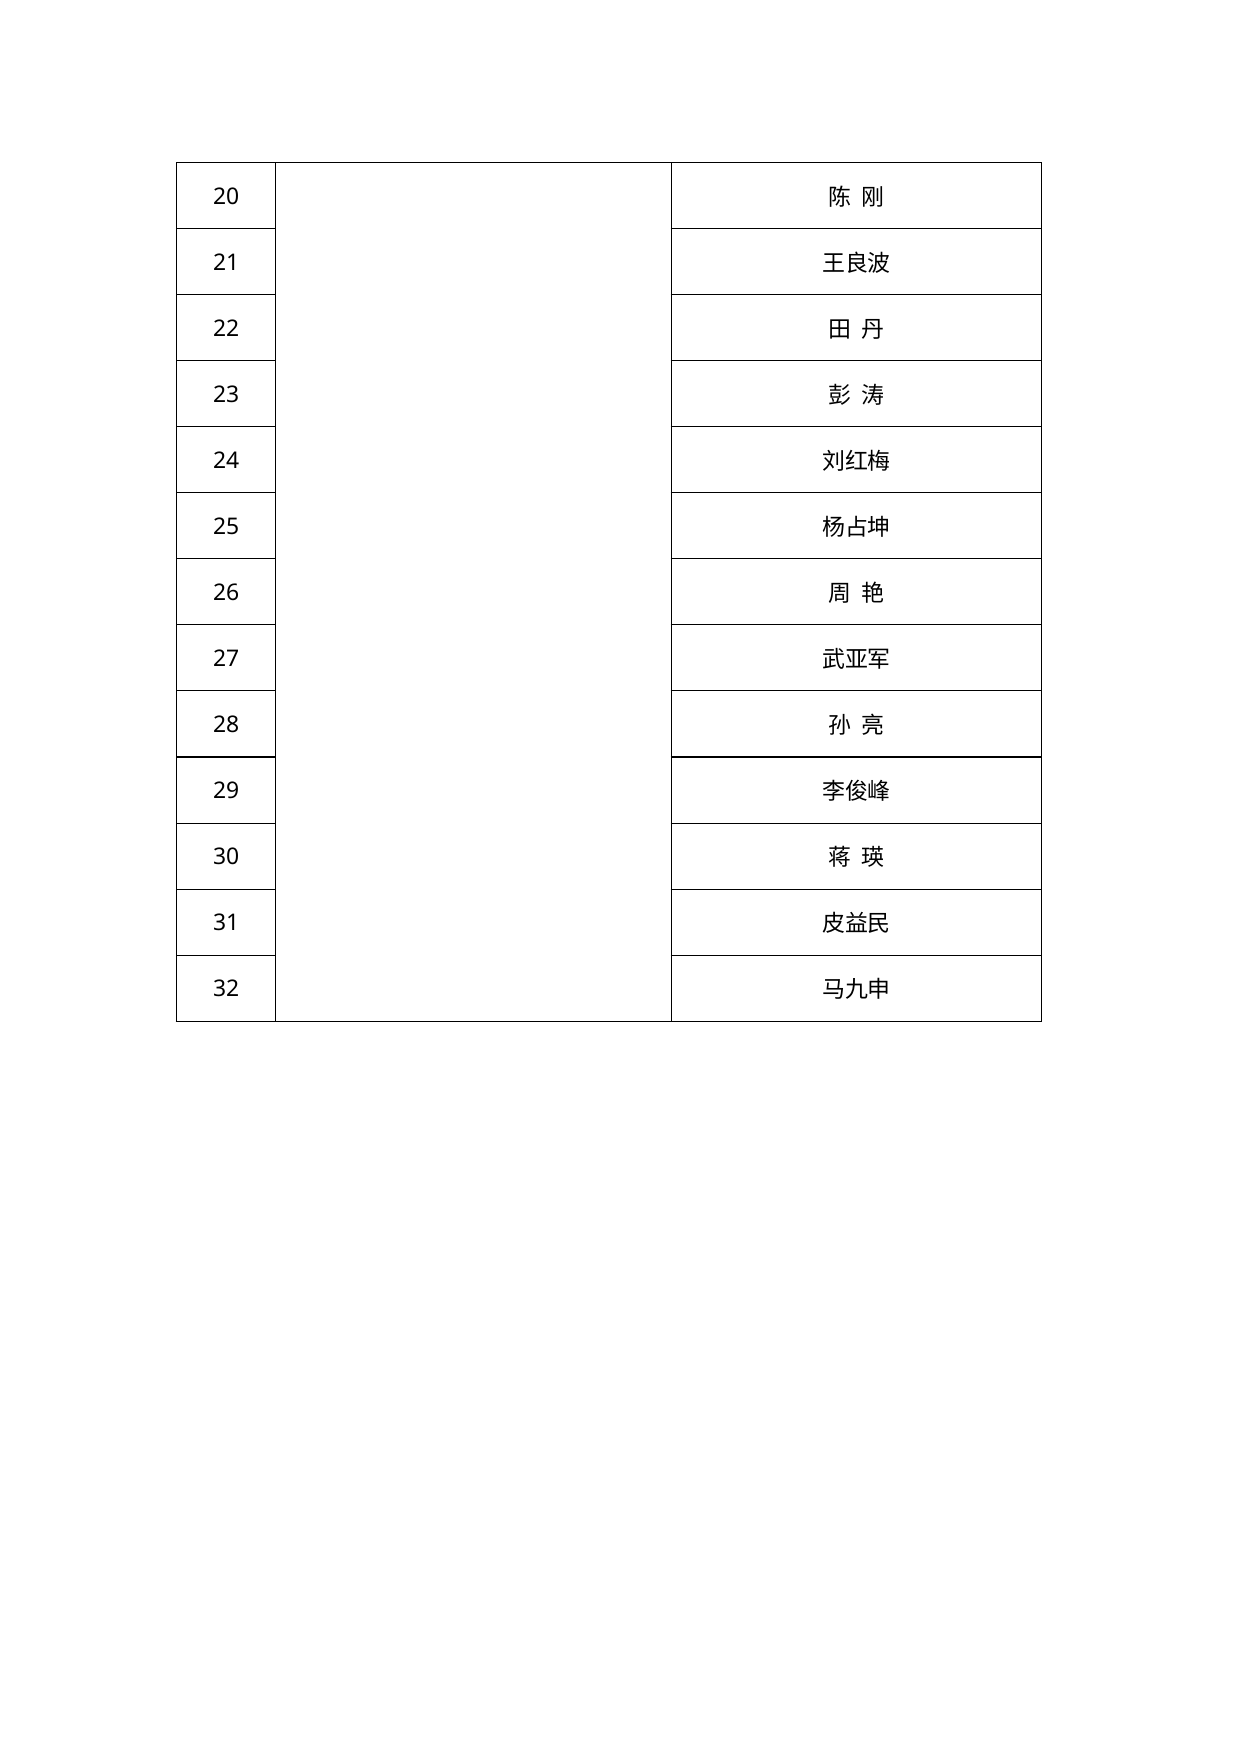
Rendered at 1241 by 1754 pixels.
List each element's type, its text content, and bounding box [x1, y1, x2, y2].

table_cell 30 [177, 824, 275, 888]
table_cell 31 [177, 890, 275, 954]
table_cell 刘红梅 [672, 427, 1041, 492]
table_cell 马九申 [672, 956, 1041, 1021]
table_cell 28 [177, 691, 275, 756]
table_cell 32 [177, 956, 275, 1021]
table_cell 20 [177, 163, 275, 228]
table_cell 田 丹 [672, 295, 1041, 360]
table_cell 陈 刚 [672, 163, 1041, 228]
table_cell 武亚军 [672, 625, 1041, 690]
table_cell 23 [177, 361, 275, 426]
table_cell 25 [177, 493, 275, 558]
table_cell 蒋 瑛 [672, 824, 1041, 888]
table_cell 王良波 [672, 229, 1041, 294]
table_cell 27 [177, 625, 275, 690]
table_cell 杨占坤 [672, 493, 1041, 558]
table_cell 29 [177, 758, 275, 822]
table_cell 26 [177, 559, 275, 624]
table_cell 22 [177, 295, 275, 360]
table_cell 皮益民 [672, 890, 1041, 954]
table_cell 周 艳 [672, 559, 1041, 624]
table_cell 21 [177, 229, 275, 294]
table_cell 李俊峰 [672, 758, 1041, 822]
table_cell 彭 涛 [672, 361, 1041, 426]
table_cell 孙 亮 [672, 691, 1041, 756]
table_cell 24 [177, 427, 275, 492]
